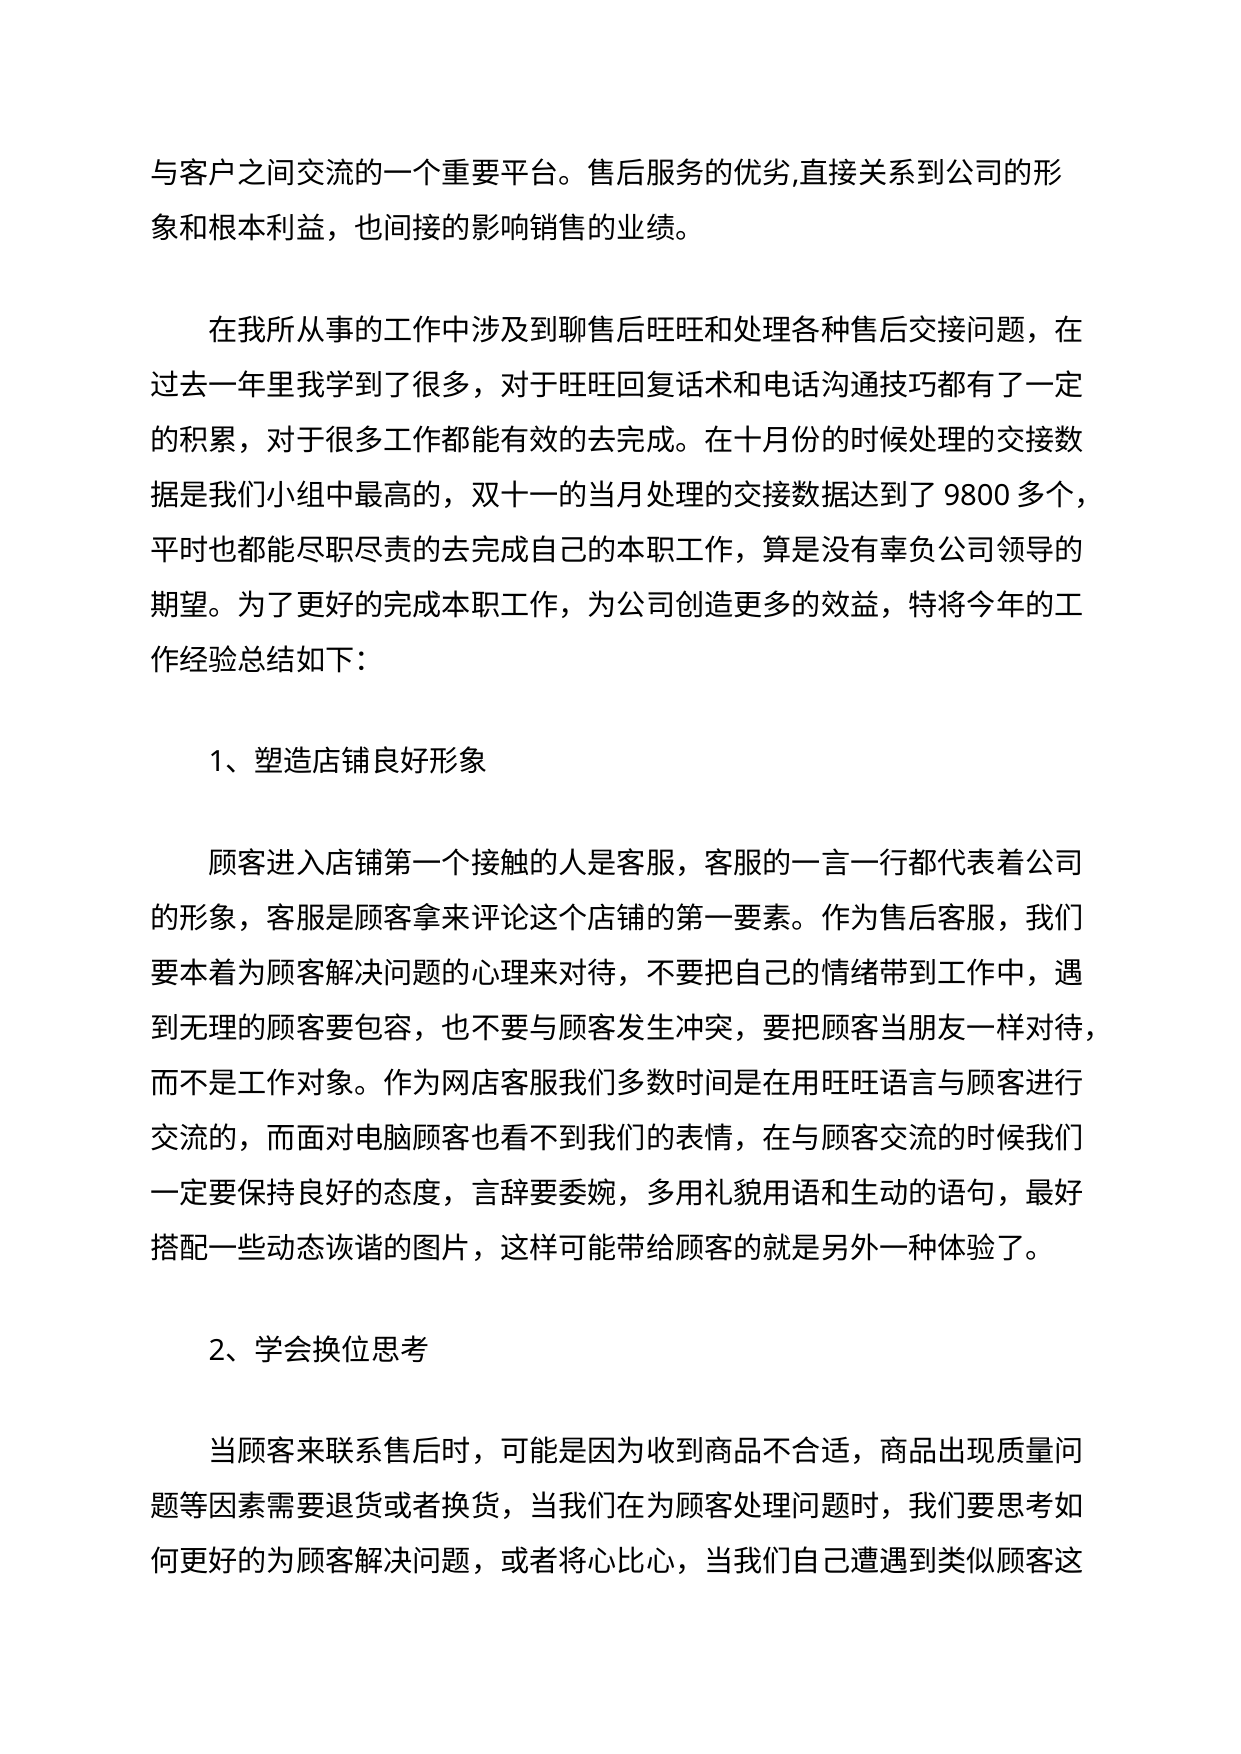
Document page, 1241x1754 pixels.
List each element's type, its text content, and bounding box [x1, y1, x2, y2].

text 顾客进入店铺第一个接触的人是客服，客服的一言一行都代表着公司的形象，客服是顾客拿来评论这个店铺的第一要素。作为售后客服，我们要本着为顾客解决问题的心理来对待，不要把自己的情绪带到工作中，遇到无理的顾客要包容，也不要与顾客发生冲突，要把顾客当朋友一样对待，而不是工作对象。作为网店客服我们多数时间是在用旺旺语言与顾客进行交流的，而面对电脑顾客也看不到我们的表情，在与顾客交流的时候我们一定要保持良好的态度，言辞要委婉，多用礼貌用语和生动的语句，最好搭配一些动态诙谐的图片，这样可能带给顾客的就是另外一种体验了。 [150, 840, 1090, 1267]
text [150, 1428, 1090, 1580]
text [150, 150, 1090, 247]
text 1、塑造店铺良好形象 [150, 738, 1090, 780]
text 2、学会换位思考 [150, 1326, 1090, 1368]
text 在我所从事的工作中涉及到聊售后旺旺和处理各种售后交接问题，在过去一年里我学到了很多，对于旺旺回复话术和电话沟通技巧都有了一定的积累，对于很多工作都能有效的去完成。在十月份的时候处理的交接数据是我们小组中最高的，双十一的当月处理的交接数据达到了9800多个，平时也都能尽职尽责的去完成自己的本职工作，算是没有辜负公司领导的期望。为了更好的完成本职工作，为公司创造更多的效益，特将今年的工作经验总结如下： [150, 307, 1090, 678]
